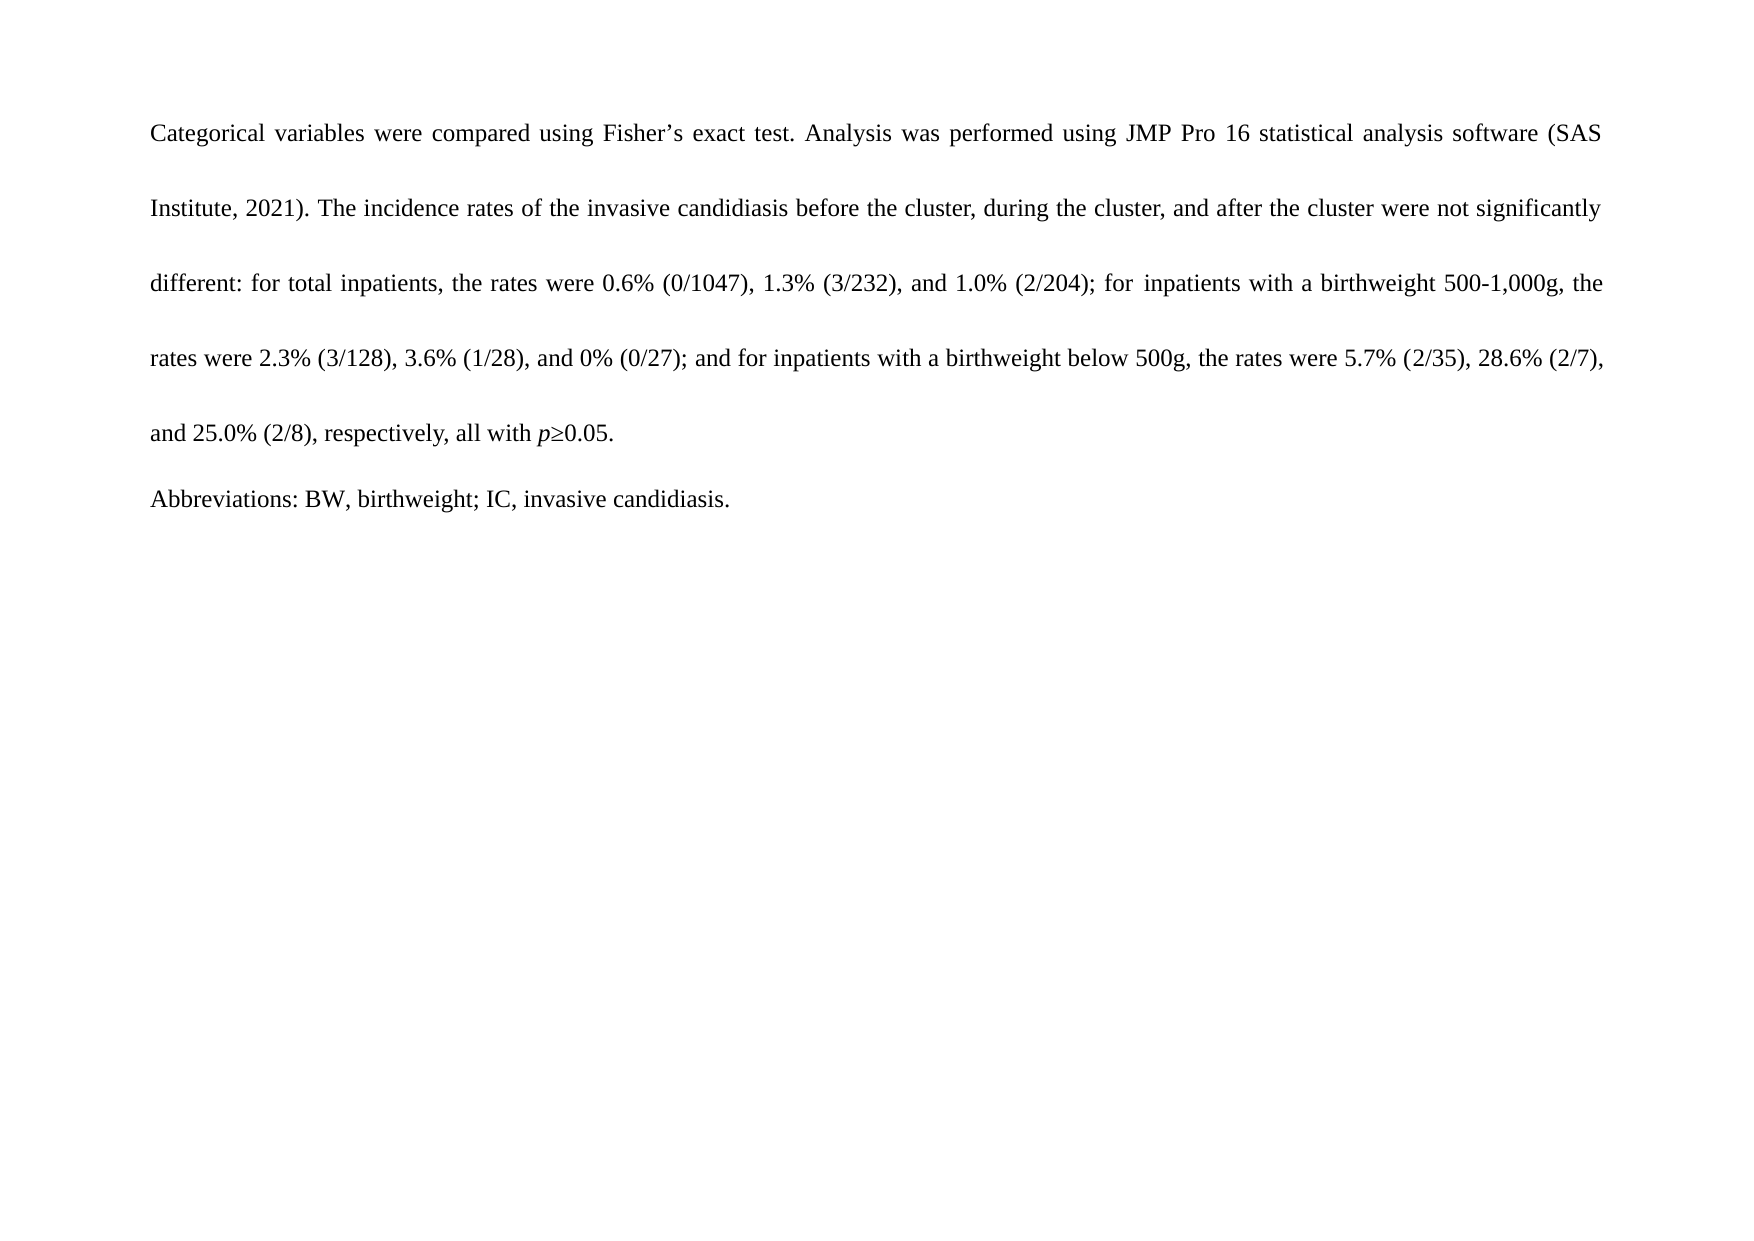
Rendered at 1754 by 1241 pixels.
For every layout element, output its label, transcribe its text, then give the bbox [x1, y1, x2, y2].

text Abbreviations: BW, birthweight; IC, invasive candidiasis. [150, 480, 1604, 518]
text Categorical variables were compared using Fisher’s exact test. Analysis was performed using JMP Pro 16 statistical analysis software (SAS Institute, 2021). The incidence rates of the invasive candidiasis before the cluster, during the cluster, and after the cluster were not significantly different: for total inpatients, the rates were 0.6% (0/1047), 1.3% (3/232), and 1.0% (2/204); for inpatients with a birthweight 500-1,000g, the rates were 2.3% (3/128), 3.6% (1/28), and 0% (0/27); and for inpatients with a birthweight below 500g, the rates were 5.7% (2/35), 28.6% (2/7), and 25.0% (2/8), respectively, all with p≥0.05. [150, 114, 1604, 451]
